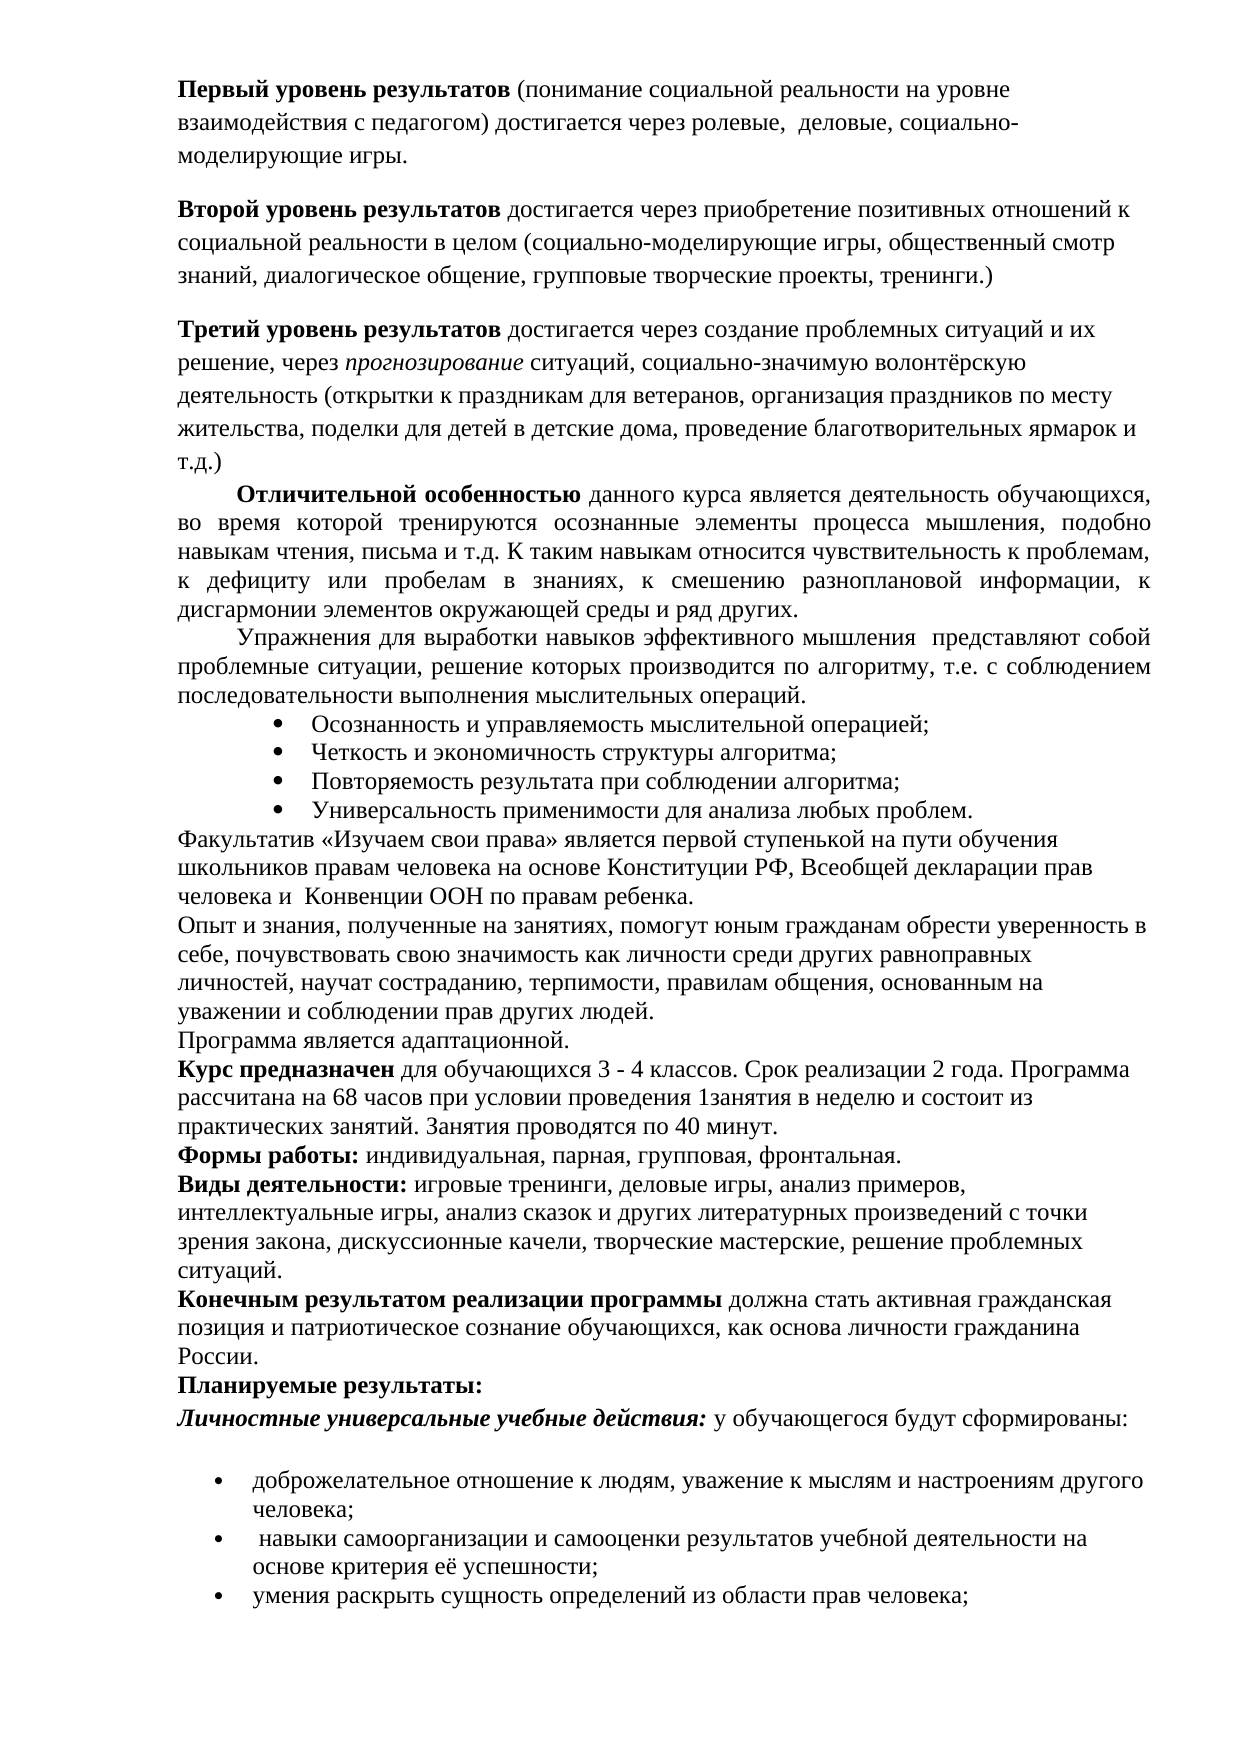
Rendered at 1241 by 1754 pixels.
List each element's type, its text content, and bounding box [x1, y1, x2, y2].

list Повторяемость результата при соблюдении алгоритма; [274, 766, 1152, 795]
list умения раскрыть сущность определений из области прав человека; [215, 1580, 1152, 1609]
text Опыт и знания, полученные на занятиях, помогут юным гражданам обрести уверенность в себе, почувствовать свою значимость как личности среди других равноправных личностей, научат состраданию, терпимости, правилам общения, основанным на уважении и соблюдении прав других людей. [177, 910, 1152, 1025]
list Универсальность применимости для анализа любых проблем. [274, 795, 1152, 824]
text Первый уровень результатов (понимание социальной реальности на уровне взаимодействия с педагогом) достигается через ролевые, деловые, социально-моделирующие игры. [177, 74, 1152, 169]
text Конечным результатом реализации программы должна стать активная гражданская позиция и патриотическое сознание обучающихся, как основа личности гражданина России. [177, 1284, 1152, 1370]
list доброжелательное отношение к людям, уважение к мыслям и настроениям другого человека; [215, 1465, 1152, 1523]
text Виды деятельности: игровые тренинги, деловые игры, анализ примеров, интеллектуальные игры, анализ сказок и других литературных произведений с точки зрения закона, дискуссионные качели, творческие мастерские, решение проблемных ситуаций. [177, 1169, 1152, 1284]
text Формы работы: индивидуальная, парная, групповая, фронтальная. [177, 1140, 1152, 1169]
text Факультатив «Изучаем свои права» является первой ступенькой на пути обучения школьников правам человека на основе Конституции РФ, Всеобщей декларации прав человека и Конвенции ООН по правам ребенка. [177, 824, 1152, 910]
text Планируемые результаты: [177, 1370, 1152, 1399]
text Упражнения для выработки навыков эффективного мышления представляют собой проблемные ситуации, решение которых производится по алгоритму, т.е. с соблюдением последовательности выполнения мыслительных операций. [177, 622, 1152, 709]
text Второй уровень результатов достигается через приобретение позитивных отношений к социальной реальности в целом (социально-моделирующие игры, общественный смотр знаний, диалогическое общение, групповые творческие проекты, тренинги.) [177, 194, 1152, 288]
list Осознанность и управляемость мыслительной операцией; [274, 709, 1152, 737]
text Курс предназначен для обучающихся 3 - 4 классов. Срок реализации 2 года. Программа рассчитана на 68 часов при условии проведения 1занятия в неделю и состоит из практических занятий. Занятия проводятся по 40 минут. [177, 1054, 1152, 1140]
text Третий уровень результатов достигается через создание проблемных ситуаций и их решение, через прогнозирование ситуаций, социально-значимую волонтёрскую деятельность (открытки к праздникам для ветеранов, организация праздников по месту жительства, поделки для детей в детские дома, проведение благотворительных ярмарок и т.д.) [177, 314, 1152, 474]
list Четкость и экономичность структуры алгоритма; [274, 737, 1152, 766]
text Программа является адаптационной. [177, 1025, 1152, 1054]
text Личностные универсальные учебные действия: у обучающегося будут сформированы: [177, 1403, 1152, 1432]
list навыки самоорганизации и самооценки результатов учебной деятельности на основе критерия её успешности; [215, 1523, 1152, 1580]
text Отличительной особенностью данного курса является деятельность обучающихся, во время которой тренируются осознанные элементы процесса мышления, подобно навыкам чтения, письма и т.д. К таким навыкам относится чувствительность к проблемам, к дефициту или пробелам в знаниях, к смешению разноплановой информации, к дисгармонии элементов окружающей среды и ряд других. [177, 479, 1152, 622]
